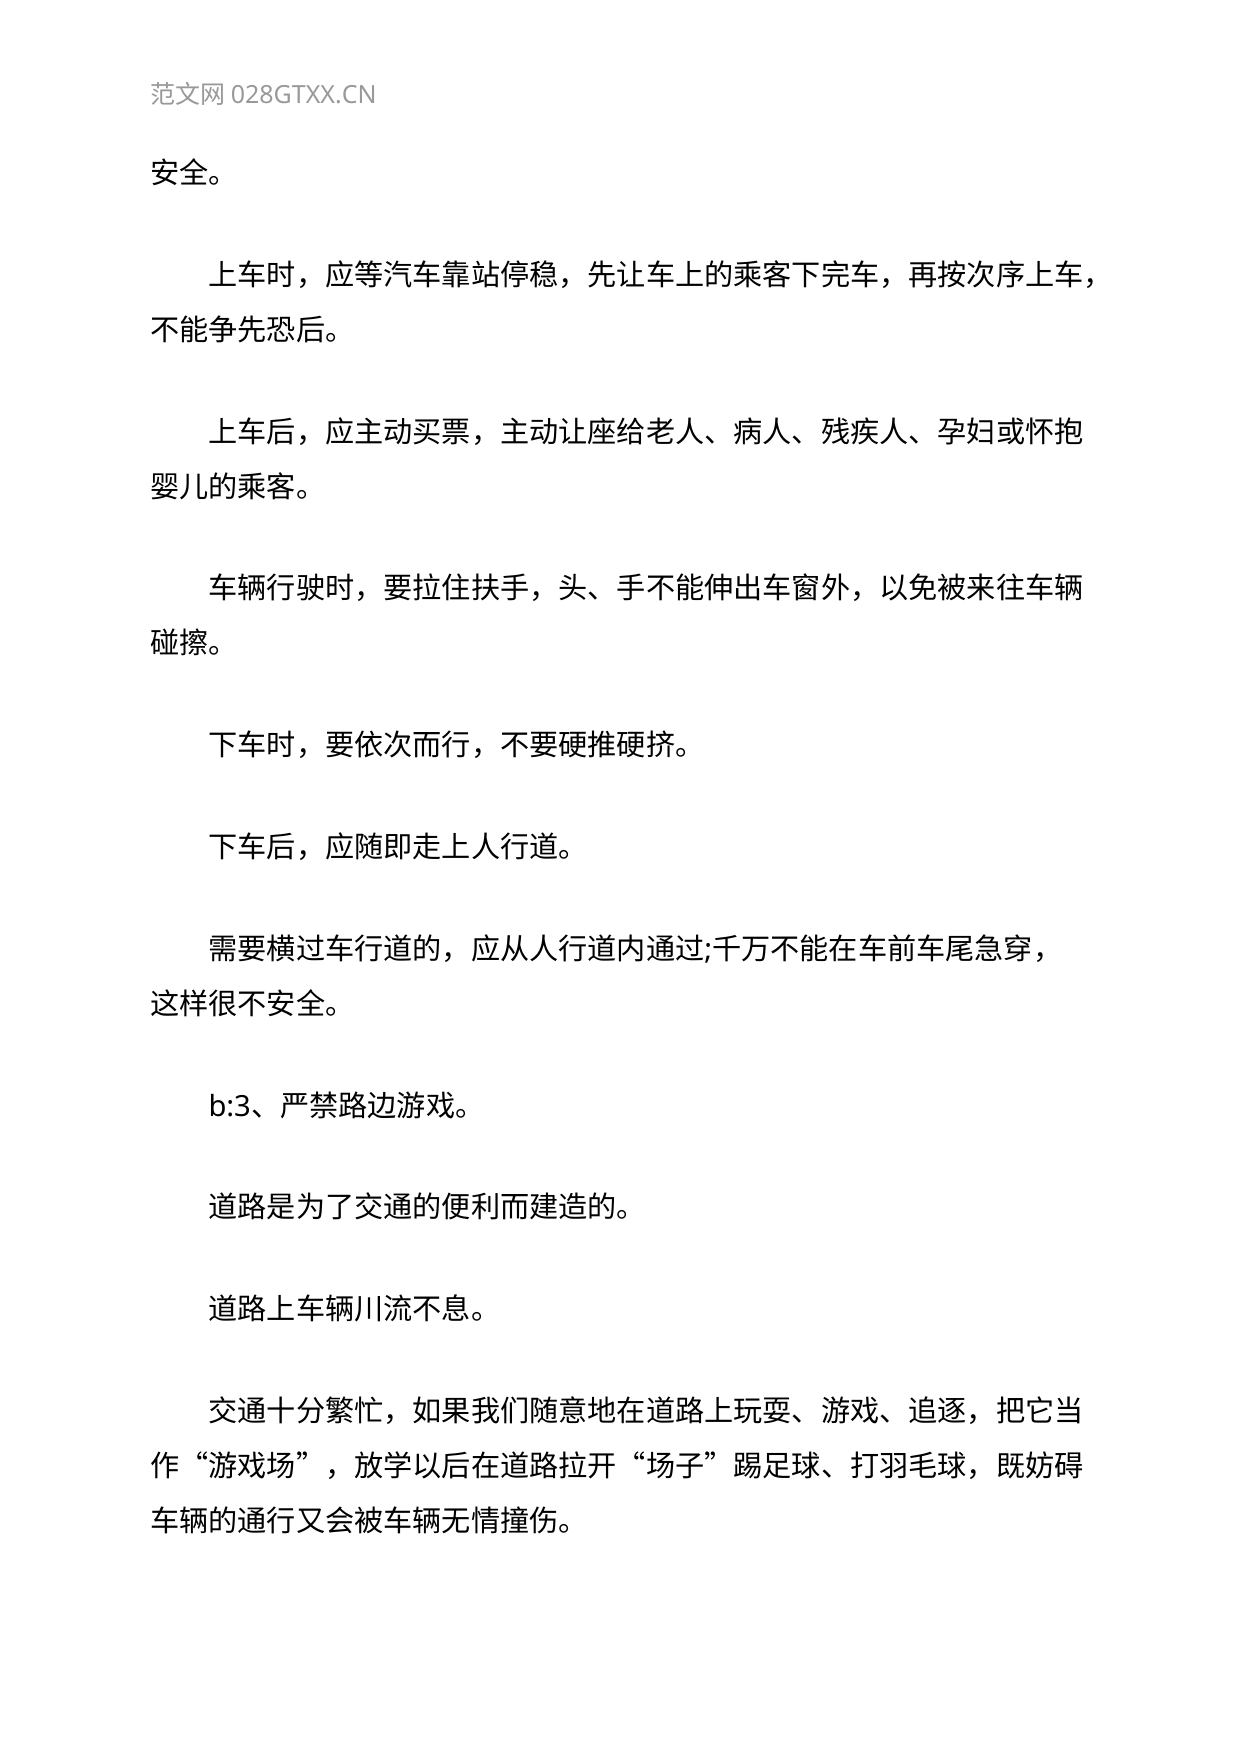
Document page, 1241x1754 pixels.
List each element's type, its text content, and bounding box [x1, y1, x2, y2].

text 需要横过车行道的，应从人行道内通过;千万不能在车前车尾急穿，这样很不安全。 [150, 925, 1090, 1023]
text 下车后，应随即走上人行道。 [150, 823, 1090, 866]
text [150, 150, 1090, 192]
text 道路上车辆川流不息。 [150, 1286, 1090, 1328]
text 车辆行驶时，要拉住扶手，头、手不能伸出车窗外，以免被来往车辆碰擦。 [150, 565, 1090, 662]
text 道路是为了交通的便利而建造的。 [150, 1184, 1090, 1226]
text b:3、严禁路边游戏。 [150, 1082, 1090, 1124]
text 交通十分繁忙，如果我们随意地在道路上玩耍、游戏、追逐，把它当作“游戏场”，放学以后在道路拉开“场子”踢足球、打羽毛球，既妨碍车辆的通行又会被车辆无情撞伤。 [150, 1388, 1090, 1540]
text 下车时，要依次而行，不要硬推硬挤。 [150, 722, 1090, 764]
text 上车后，应主动买票，主动让座给老人、病人、残疾人、孕妇或怀抱婴儿的乘客。 [150, 408, 1090, 506]
text 上车时，应等汽车靠站停稳，先让车上的乘客下完车，再按次序上车，不能争先恐后。 [150, 252, 1090, 349]
